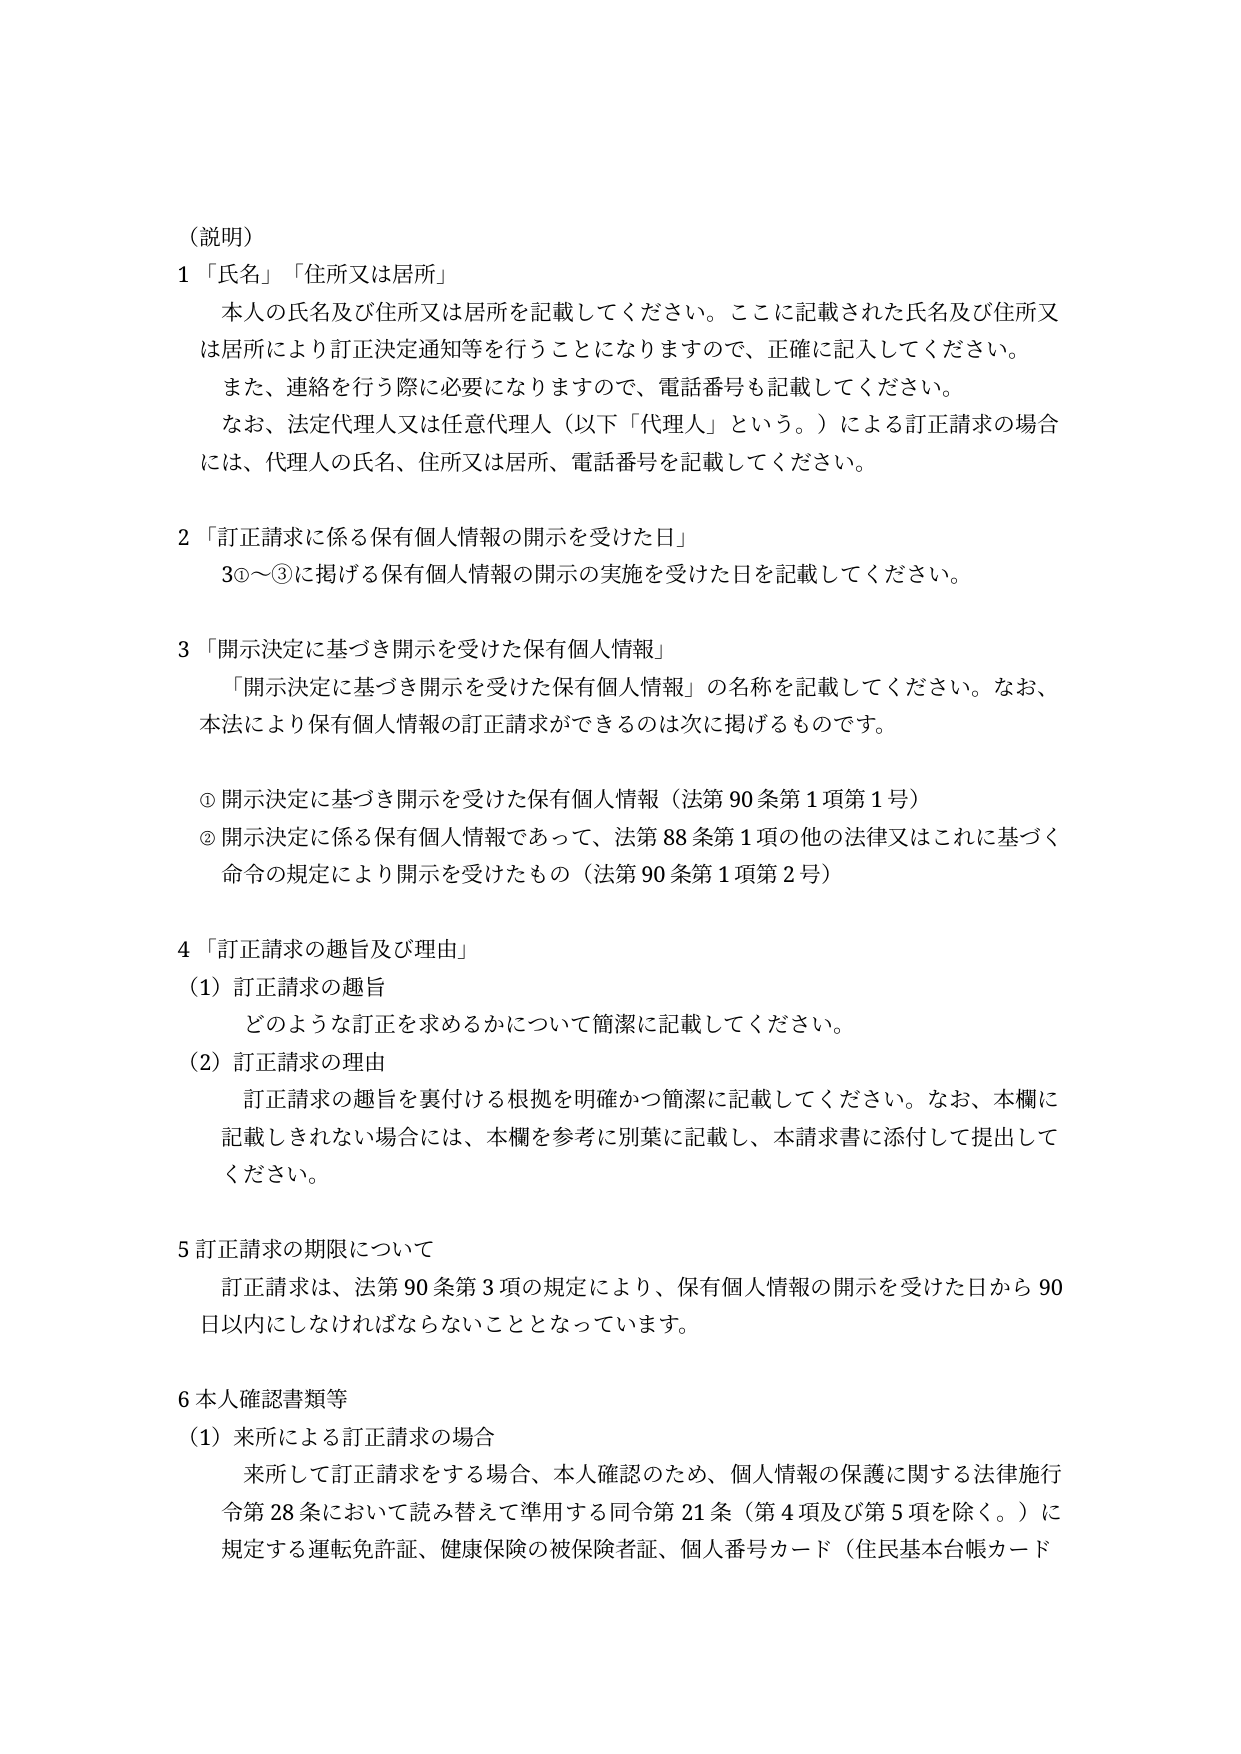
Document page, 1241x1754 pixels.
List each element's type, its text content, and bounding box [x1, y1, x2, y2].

text 2 「訂正請求に係る保有個人情報の開示を受けた日」 [177, 517, 1063, 554]
text また、連絡を行う際に必要になりますので、電話番号も記載してください。 [199, 367, 1063, 404]
text 6 本人確認書類等 [177, 1379, 1063, 1417]
text 1 「氏名」「住所又は居所」 [177, 254, 1063, 292]
text 3 「開示決定に基づき開示を受けた保有個人情報」 [177, 629, 1063, 667]
text （1）来所による訂正請求の場合 [177, 1417, 1063, 1454]
text 来所して訂正請求をする場合、本人確認のため、個人情報の保護に関する法律施行令第28条において読み替えて準用する同令第21条（第4項及び第5項を除く。）に規定する運転免許証、健康保険の被保険者証、個人番号カード（住民基本台帳カード [221, 1454, 1063, 1567]
text なお、法定代理人又は任意代理人（以下「代理人」という。）による訂正請求の場合には、代理人の氏名、住所又は居所、電話番号を記載してください。 [199, 404, 1063, 479]
text （1）訂正請求の趣旨 [177, 967, 1063, 1004]
text 3①～③に掲げる保有個人情報の開示の実施を受けた日を記載してください。 [199, 554, 1063, 592]
text 4 「訂正請求の趣旨及び理由」 [177, 929, 1063, 967]
text （2）訂正請求の理由 [177, 1042, 1063, 1079]
text ① 開示決定に基づき開示を受けた保有個人情報（法第90条第1項第1号） [177, 779, 1063, 817]
text 本人の氏名及び住所又は居所を記載してください。ここに記載された氏名及び住所又は居所により訂正決定通知等を行うことになりますので、正確に記入してください。 [199, 292, 1063, 367]
text どのような訂正を求めるかについて簡潔に記載してください。 [221, 1004, 1063, 1042]
text 訂正請求は、法第90条第3項の規定により、保有個人情報の開示を受けた日から90日以内にしなければならないこととなっています。 [199, 1267, 1063, 1342]
text 「開示決定に基づき開示を受けた保有個人情報」の名称を記載してください。なお、本法により保有個人情報の訂正請求ができるのは次に掲げるものです。 [199, 667, 1063, 742]
text （説明） [177, 217, 1063, 254]
text 5 訂正請求の期限について [177, 1229, 1063, 1267]
text 訂正請求の趣旨を裏付ける根拠を明確かつ簡潔に記載してください。なお、本欄に記載しきれない場合には、本欄を参考に別葉に記載し、本請求書に添付して提出してください。 [221, 1079, 1063, 1192]
text ② 開示決定に係る保有個人情報であって、法第88条第1項の他の法律又はこれに基づく命令の規定により開示を受けたもの（法第90条第1項第2号） [199, 817, 1063, 892]
